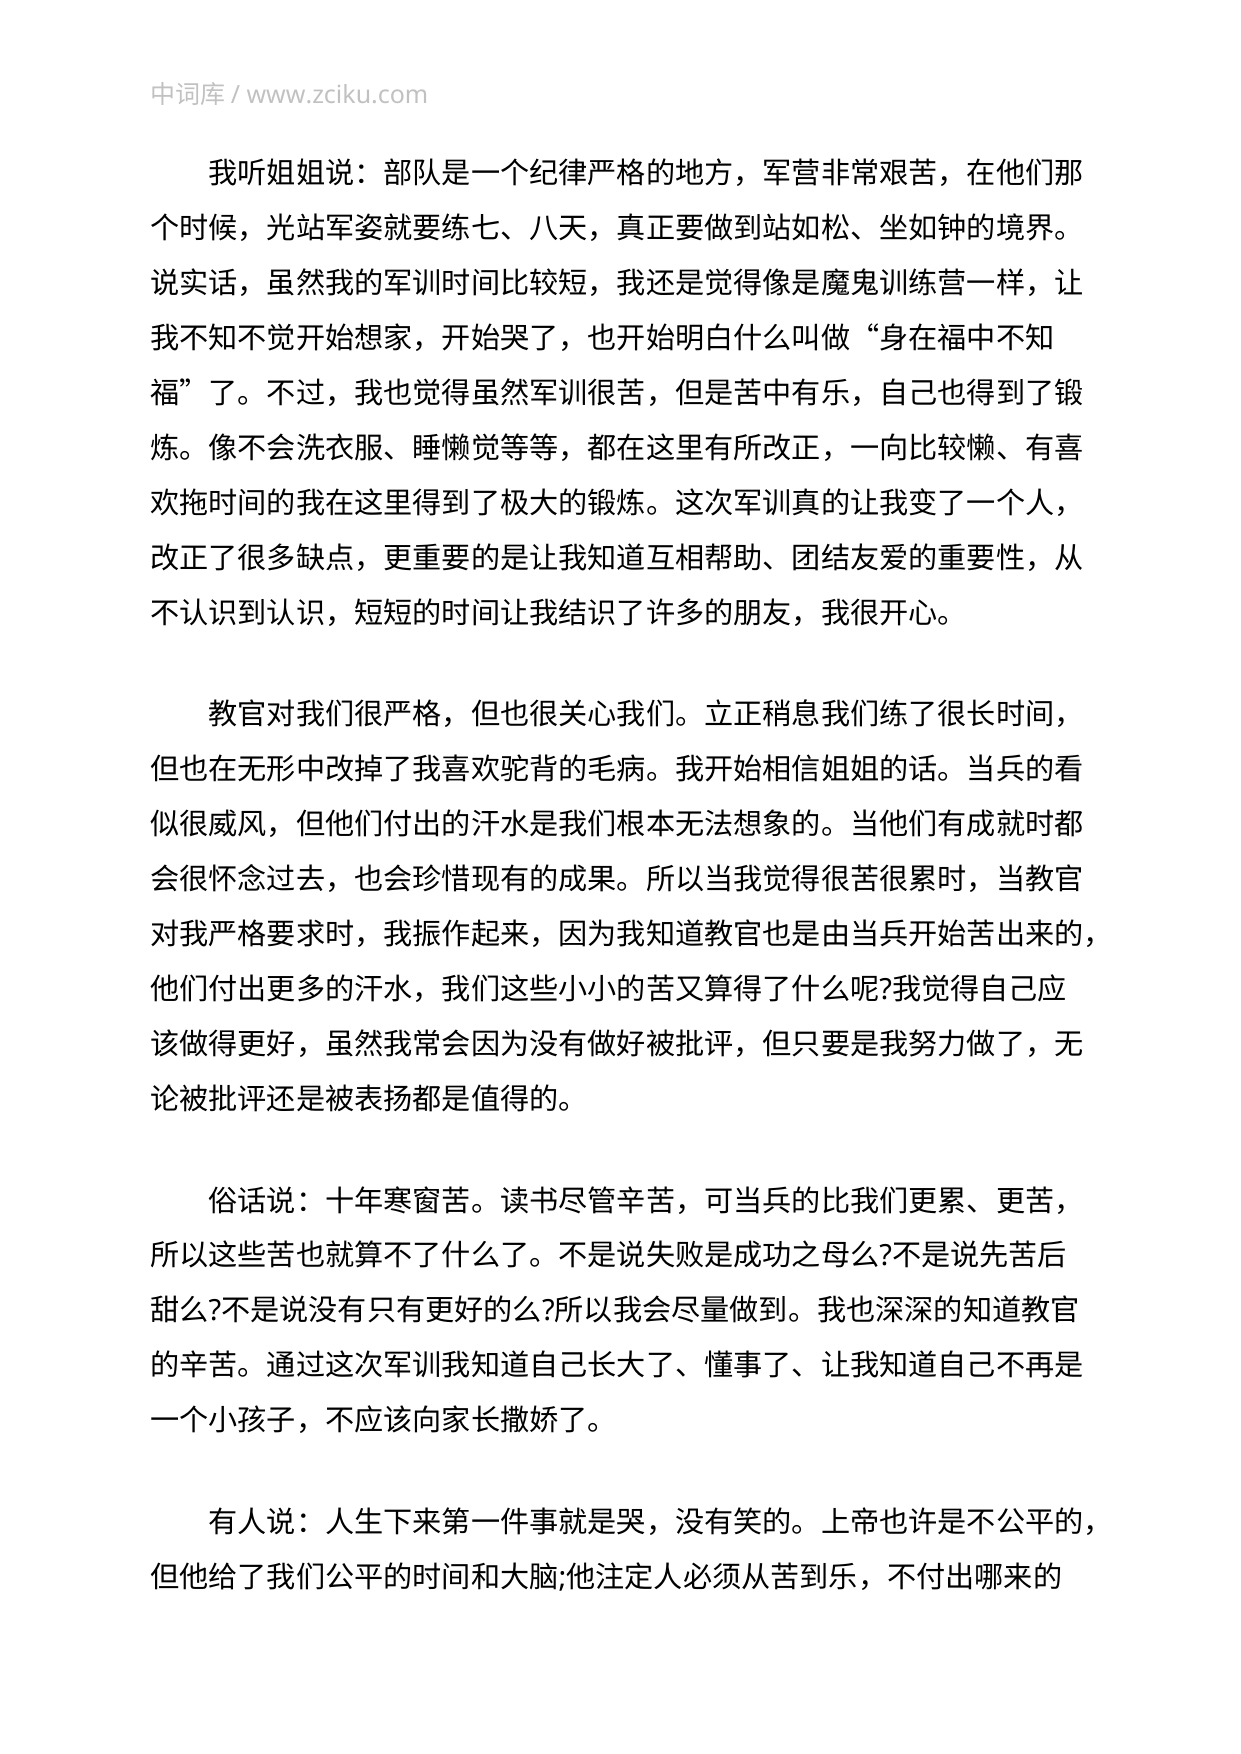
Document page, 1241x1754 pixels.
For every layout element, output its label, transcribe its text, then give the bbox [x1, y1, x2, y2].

text 我听姐姐说：部队是一个纪律严格的地方，军营非常艰苦，在他们那个时候，光站军姿就要练七、八天，真正要做到站如松、坐如钟的境界。说实话，虽然我的军训时间比较短，我还是觉得像是魔鬼训练营一样，让我不知不觉开始想家，开始哭了，也开始明白什么叫做“身在福中不知福”了。不过，我也觉得虽然军训很苦，但是苦中有乐，自己也得到了锻炼。像不会洗衣服、睡懒觉等等，都在这里有所改正，一向比较懒、有喜欢拖时间的我在这里得到了极大的锻炼。这次军训真的让我变了一个人，改正了很多缺点，更重要的是让我知道互相帮助、团结友爱的重要性，从不认识到认识，短短的时间让我结识了许多的朋友，我很开心。 [150, 150, 1090, 631]
text 教官对我们很严格，但也很关心我们。立正稍息我们练了很长时间，但也在无形中改掉了我喜欢驼背的毛病。我开始相信姐姐的话。当兵的看似很威风，但他们付出的汗水是我们根本无法想象的。当他们有成就时都会很怀念过去，也会珍惜现有的成果。所以当我觉得很苦很累时，当教官对我严格要求时，我振作起来，因为我知道教官也是由当兵开始苦出来的，他们付出更多的汗水，我们这些小小的苦又算得了什么呢?我觉得自己应该做得更好，虽然我常会因为没有做好被批评，但只要是我努力做了，无论被批评还是被表扬都是值得的。 [150, 691, 1090, 1118]
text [150, 1499, 1090, 1596]
text 俗话说：十年寒窗苦。读书尽管辛苦，可当兵的比我们更累、更苦，所以这些苦也就算不了什么了。不是说失败是成功之母么?不是说先苦后甜么?不是说没有只有更好的么?所以我会尽量做到。我也深深的知道教官的辛苦。通过这次军训我知道自己长大了、懂事了、让我知道自己不再是一个小孩子，不应该向家长撒娇了。 [150, 1177, 1090, 1439]
